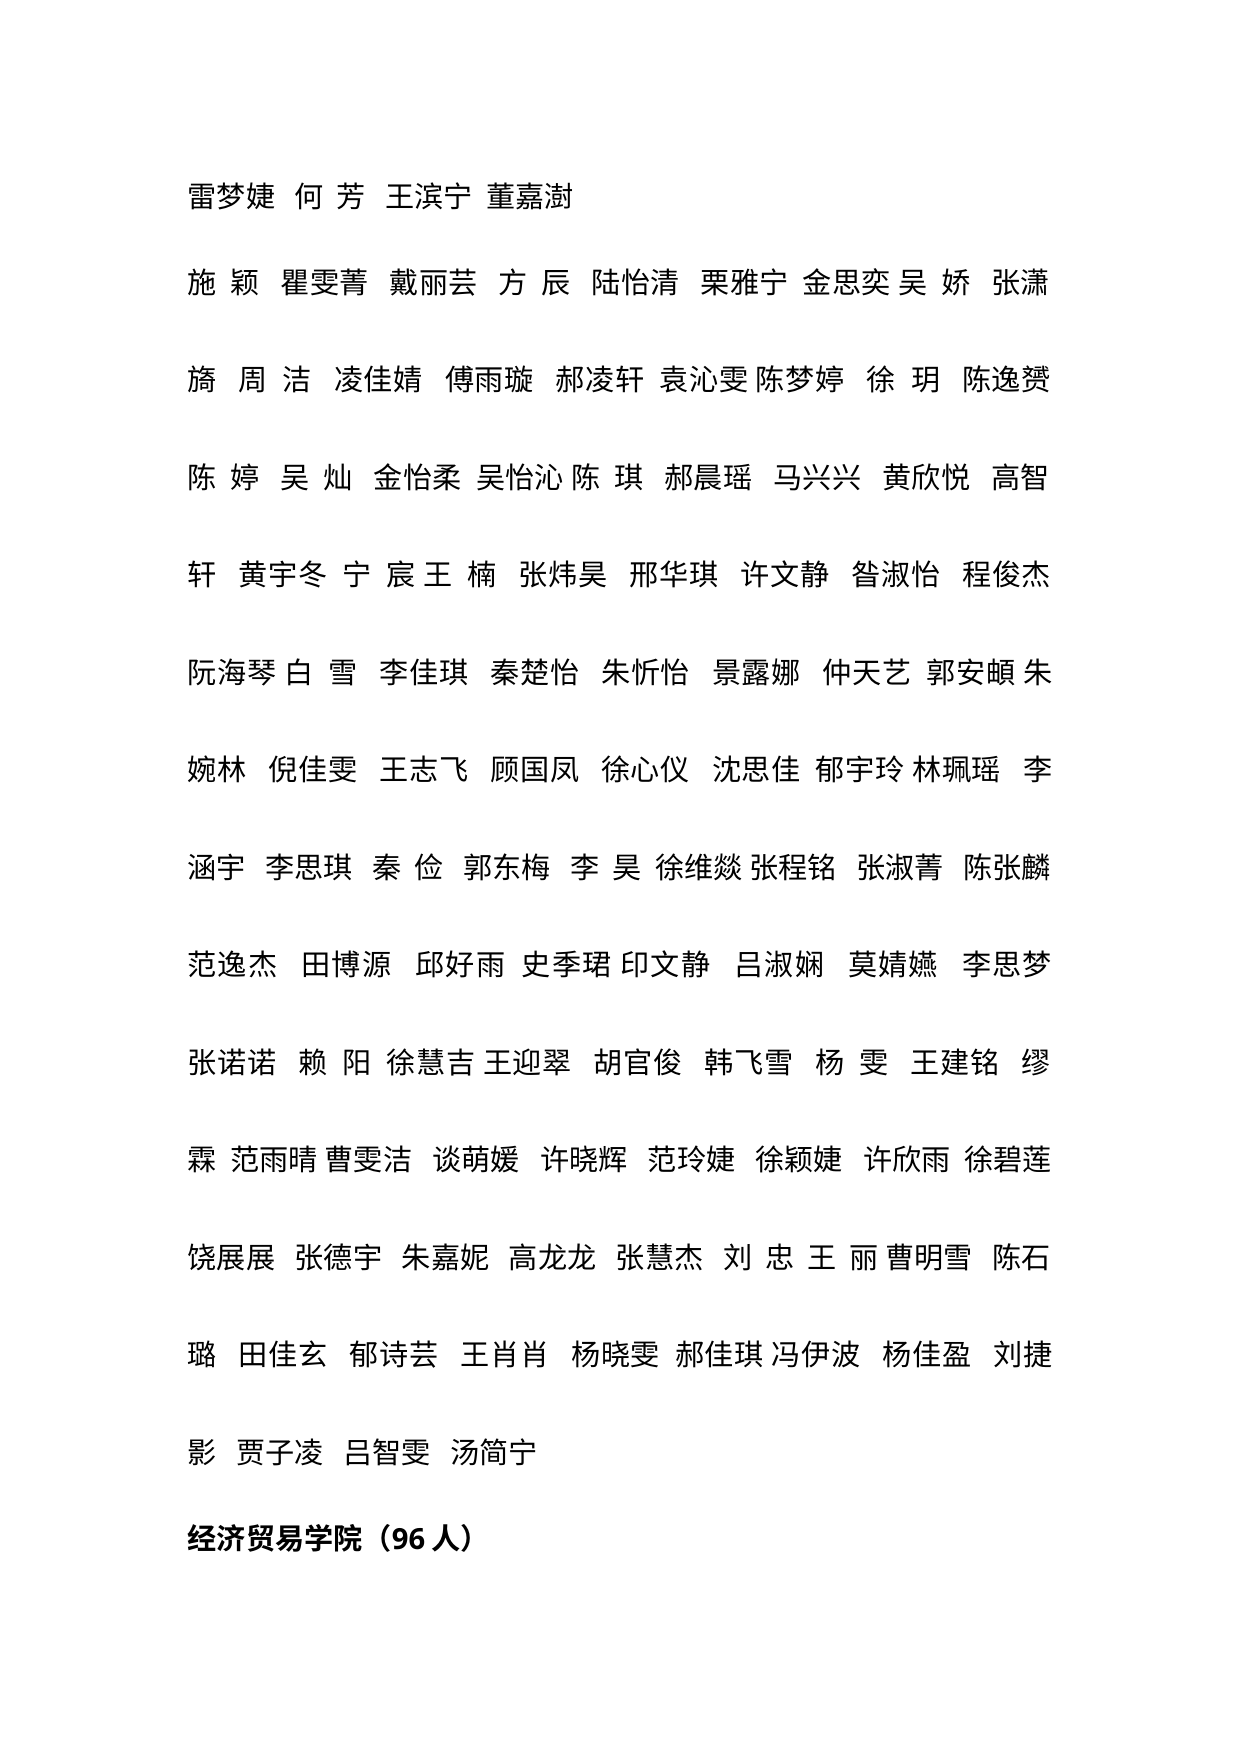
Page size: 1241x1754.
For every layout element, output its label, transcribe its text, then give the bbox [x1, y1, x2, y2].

text 经济贸易学院（96人） [187, 1504, 1053, 1569]
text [187, 162, 1053, 227]
text 施 颖 瞿雯菁 戴丽芸 方 辰 陆怡清 栗雅宁 金思奕 吴 娇 张潇旖 周 洁 凌佳婧 傅雨璇 郝凌轩 袁沁雯 陈梦婷 徐 玥 陈逸赟 陈 婷 吴 灿 金怡柔 吴怡沁 陈 琪 郝晨瑶 马兴兴 黄欣悦 高智轩 黄宇冬 宁 宸 王 楠 张炜昊 邢华琪 许文静 昝淑怡 程俊杰 阮海琴 白 雪 李佳琪 秦楚怡 朱忻怡 景露娜 仲天艺 郭安頔 朱婉林 倪佳雯 王志飞 顾国凤 徐心仪 沈思佳 郁宇玲 林珮瑶 李涵宇 李思琪 秦 俭 郭东梅 李 昊 徐维燚 张程铭 张淑菁 陈张麟 范逸杰 田博源 邱好雨 史季珺 印文静 吕淑娴 莫婧嬿 李思梦 张诺诺 赖 阳 徐慧吉 王迎翠 胡官俊 韩飞雪 杨 雯 王建铭 缪 霖 范雨晴 曹雯洁 谈萌媛 许晓辉 范玲婕 徐颖婕 许欣雨 徐碧莲 饶展展 张德宇 朱嘉妮 高龙龙 张慧杰 刘 忠 王 丽 曹明雪 陈石璐 田佳玄 郁诗芸 王肖肖 杨晓雯 郝佳琪 冯伊波 杨佳盈 刘捷影 贾子凌 吕智雯 汤简宁 [187, 248, 1053, 1483]
